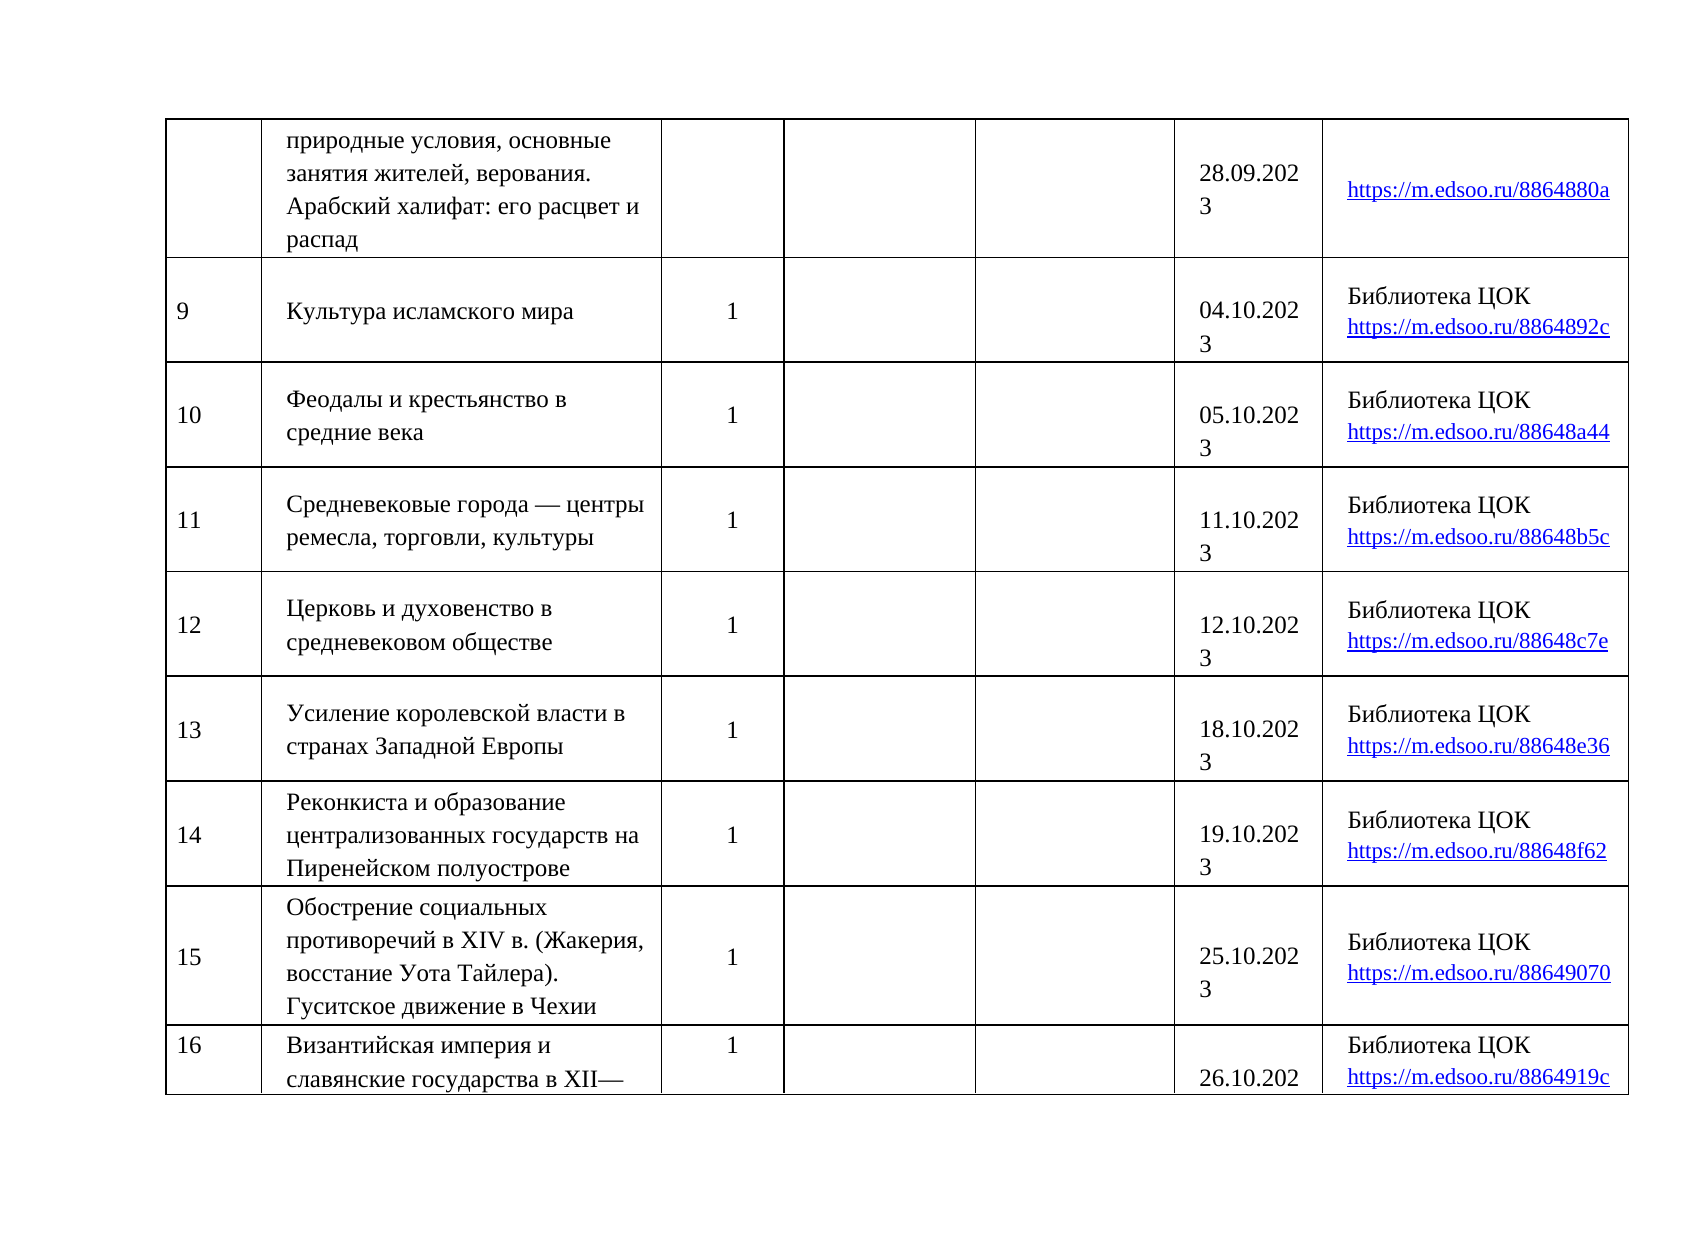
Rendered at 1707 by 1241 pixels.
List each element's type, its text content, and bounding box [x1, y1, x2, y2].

table_cell 15 [167, 887, 261, 1024]
table_cell 19.10.2023 [1175, 782, 1322, 885]
table_cell [785, 1026, 975, 1093]
table_cell 1 [662, 120, 783, 257]
table_cell 1 [662, 258, 783, 361]
table_cell 1 [662, 782, 783, 885]
table_cell 11 [167, 468, 261, 571]
table_cell [785, 677, 975, 780]
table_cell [1323, 1026, 1628, 1093]
table_cell 28.09.2023 [1175, 120, 1322, 257]
table_cell 9 [167, 258, 261, 361]
table_cell 1 [662, 468, 783, 571]
table_cell 1 [662, 572, 783, 675]
table_cell Библиотека ЦОК https://m.edsoo.ru/8864892c [1323, 258, 1628, 361]
table_cell [785, 782, 975, 885]
table_cell [976, 120, 1174, 257]
table_cell Реконкиста и образование централизованных государств на Пиренейском полуострове [262, 782, 661, 885]
table_cell 10 [167, 363, 261, 466]
table_cell [785, 887, 975, 1024]
table_cell Библиотека ЦОК https://m.edsoo.ru/88648e36 [1323, 677, 1628, 780]
table_cell 11.10.2023 [1175, 468, 1322, 571]
table_cell [785, 363, 975, 466]
table_cell 13 [167, 677, 261, 780]
table_cell Усиление королевской власти в странах Западной Европы [262, 677, 661, 780]
table_cell [785, 120, 975, 257]
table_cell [262, 120, 661, 257]
table_cell Библиотека ЦОК https://m.edsoo.ru/88648b5c [1323, 468, 1628, 571]
table_cell 12.10.2023 [1175, 572, 1322, 675]
table_cell 05.10.2023 [1175, 363, 1322, 466]
table_cell [976, 363, 1174, 466]
table_cell 1 [662, 1026, 783, 1093]
table_cell Библиотека ЦОК https://m.edsoo.ru/88648c7e [1323, 572, 1628, 675]
table_cell [976, 782, 1174, 885]
table_cell 1 [662, 677, 783, 780]
table_cell 14 [167, 782, 261, 885]
table_cell [785, 468, 975, 571]
table_cell 16 [167, 1026, 261, 1093]
table_cell 25.10.2023 [1175, 887, 1322, 1024]
table_cell 1 [662, 363, 783, 466]
table_cell 8 [167, 120, 261, 257]
table_cell 26.10.2023 [1175, 1026, 1322, 1093]
table_cell Средневековые города — центры ремесла, торговли, культуры [262, 468, 661, 571]
table_cell [785, 258, 975, 361]
table_cell Библиотека ЦОК https://m.edsoo.ru/88648f62 [1323, 782, 1628, 885]
table_cell Церковь и духовенство в средневековом обществе [262, 572, 661, 675]
table_cell [976, 572, 1174, 675]
table_cell Феодалы и крестьянство в средние века [262, 363, 661, 466]
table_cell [262, 1026, 661, 1093]
table_cell Культура исламского мира [262, 258, 661, 361]
table_cell Обострение социальных противоречий в ХIV в. (Жакерия, восстание Уота Тайлера). Гуситское движение в Чехии [262, 887, 661, 1024]
table_cell [976, 887, 1174, 1024]
table_cell 04.10.2023 [1175, 258, 1322, 361]
table_cell [976, 677, 1174, 780]
table_cell 12 [167, 572, 261, 675]
table_cell Библиотека ЦОК https://m.edsoo.ru/88648a44 [1323, 363, 1628, 466]
table_cell [785, 572, 975, 675]
table_cell [976, 258, 1174, 361]
table_cell 18.10.2023 [1175, 677, 1322, 780]
table_cell [976, 468, 1174, 571]
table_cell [1323, 120, 1628, 257]
table_cell Библиотека ЦОК https://m.edsoo.ru/88649070 [1323, 887, 1628, 1024]
table_cell [976, 1026, 1174, 1093]
table_cell 1 [662, 887, 783, 1024]
